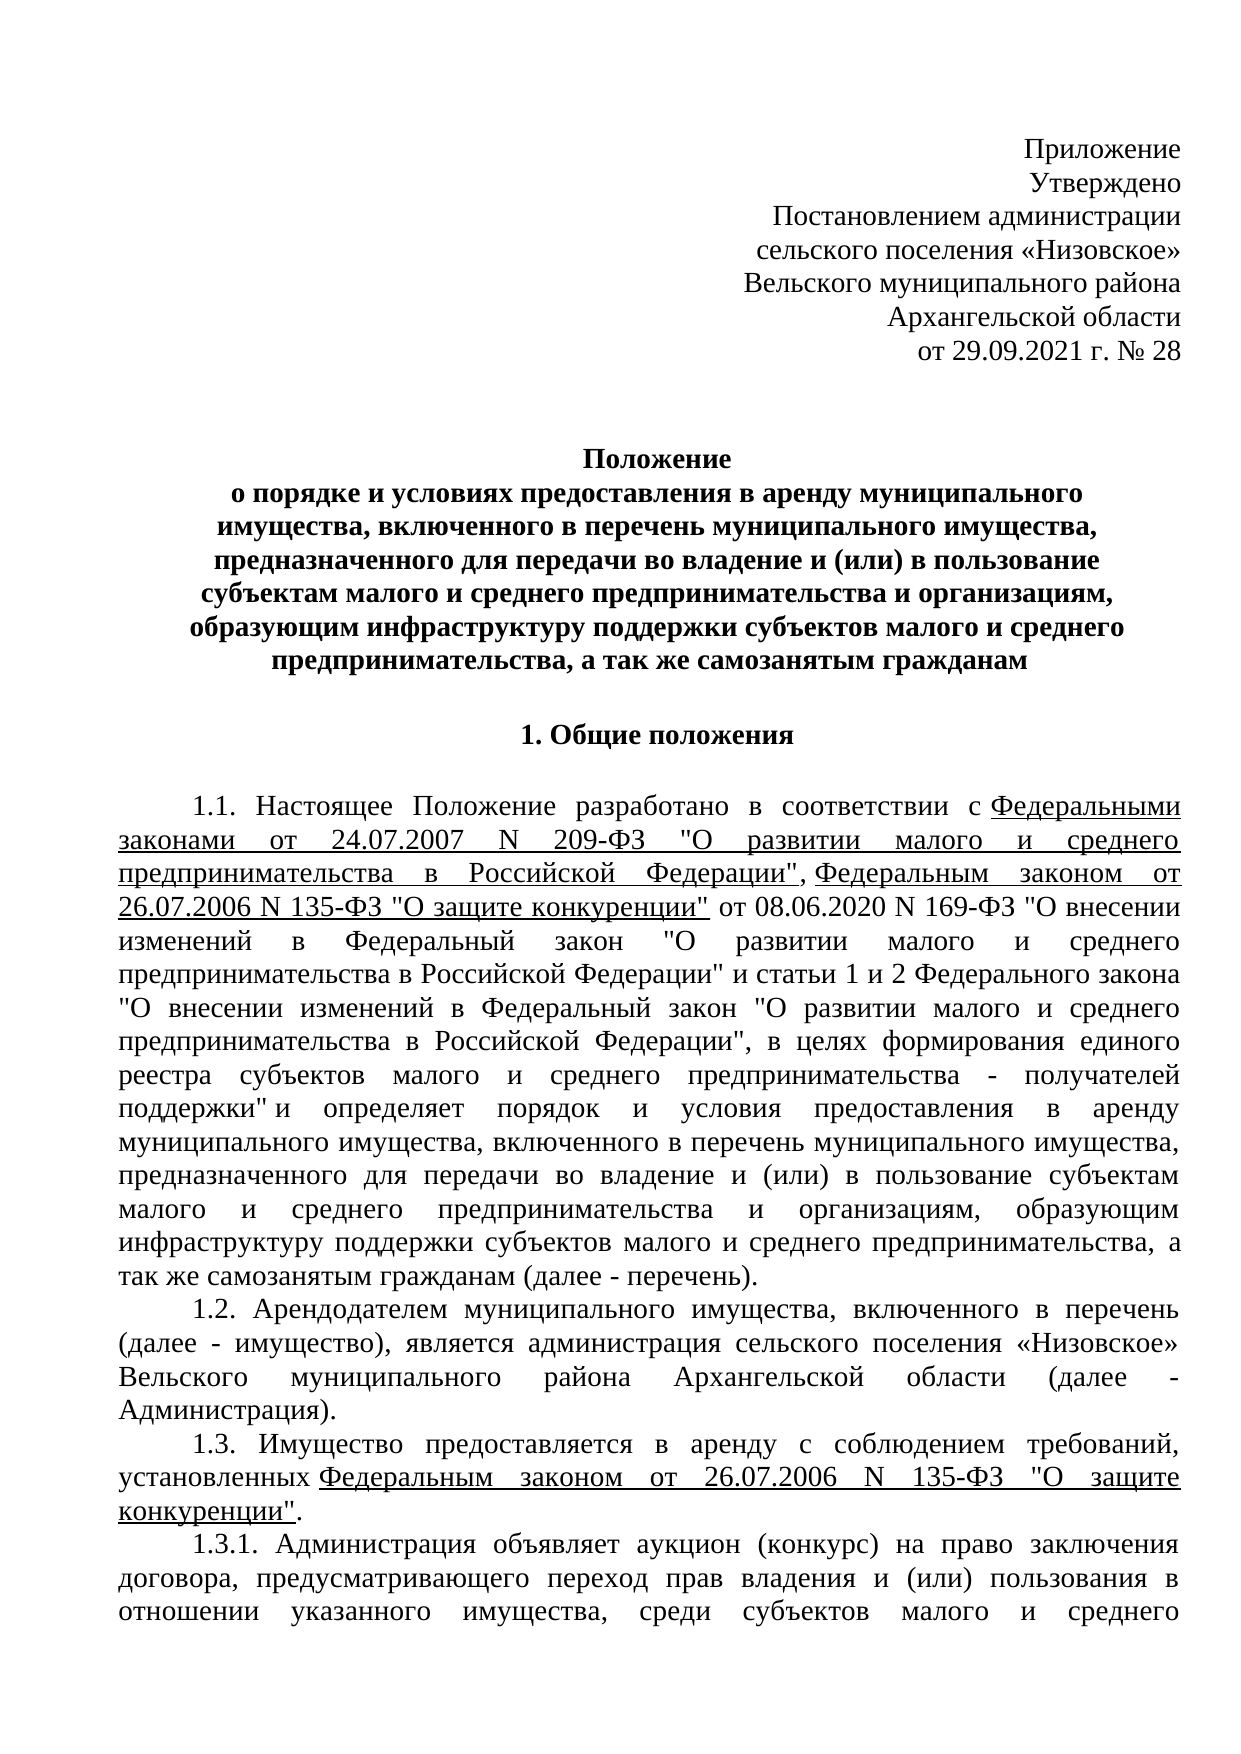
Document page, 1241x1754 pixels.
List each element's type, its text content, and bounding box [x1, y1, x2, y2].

text 1. Общие положения [118, 713, 1181, 751]
text Положение [118, 441, 1181, 475]
text от 29.09.2021 г. № 28 [118, 333, 1181, 366]
text Вельского муниципального района [118, 266, 1181, 299]
text 1.1. Настоящее Положение разработано в соответствии с Федеральными законами от 24.07.2007 N 209-ФЗ "О развитии малого и среднего предпринимательства в Российской Федерации", Федеральным законом от 26.07.2006 N 135-ФЗ "О защите конкуренции" от 08.06.2020 N 169-ФЗ "О внесении изменений в Федеральный закон "О развитии малого и среднего предпринимательства в Российской Федерации" и статьи 1 и 2 Федерального закона "О внесении изменений в Федеральный закон "О развитии малого и среднего предпринимательства в Российской Федерации", в целях формирования единого реестра субъектов малого и среднего предпринимательства - получателей поддержки" и определяет порядок и условия предоставления в аренду муниципального имущества, включенного в перечень муниципального имущества, предназначенного для передачи во владение и (или) в пользование субъектам малого и среднего предпринимательства и организациям, образующим инфраструктуру поддержки субъектов малого и среднего предпринимательства, а так же самозанятым гражданам (далее - перечень). [118, 853, 1181, 1292]
text образующим инфраструктуру поддержки субъектов малого и среднего предпринимательства, а так же самозанятым гражданам [118, 609, 1181, 676]
text субъектам малого и среднего предпринимательства и организациям, [118, 575, 1181, 609]
text 1.1. Настоящее Положение разработано в соответствии с Федеральными законами от 24.07.2007 N 209-ФЗ "О развитии малого и среднего предпринимательства в Российской Федерации", Федеральным законом от 26.07.2006 N 135-ФЗ "О защите конкуренции" от 08.06.2020 N 169-ФЗ "О внесении изменений в Федеральный закон "О развитии малого и среднего предпринимательства в Российской Федерации" и статьи 1 и 2 Федерального закона "О внесении изменений в Федеральный закон "О развитии малого и среднего предпринимательства в Российской Федерации", в целях формирования единого реестра субъектов малого и среднего предпринимательства - получателей поддержки" и определяет порядок и условия предоставления в аренду муниципального имущества, включенного в перечень муниципального имущества, предназначенного для передачи во владение и (или) в пользование субъектам малого и среднего предпринимательства и организациям, образующим инфраструктуру поддержки субъектов малого и среднего предпринимательства, а так же самозанятым гражданам (далее - перечень). [118, 788, 1181, 851]
text сельского поселения «Низовское» [118, 232, 1181, 266]
text Утверждено [118, 165, 1181, 198]
text имущества, включенного в перечень муниципального имущества, [118, 508, 1181, 542]
text 1.3. Имущество предоставляется в аренду с соблюдением требований, установленных Федеральным законом от 26.07.2006 N 135-ФЗ "О защите конкуренции". [118, 1426, 1181, 1526]
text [118, 1526, 1181, 1627]
text Постановлением администрации [118, 198, 1181, 232]
text предназначенного для передачи во владение и (или) в пользование [118, 542, 1181, 575]
text 1.2. Арендодателем муниципального имущества, включенного в перечень (далее - имущество), является администрация сельского поселения «Низовское» Вельского муниципального района Архангельской области (далее - Администрация). [118, 1292, 1181, 1426]
text Архангельской области [118, 299, 1181, 333]
text о порядке и условиях предоставления в аренду муниципального [118, 475, 1181, 508]
text Приложение [118, 131, 1181, 165]
